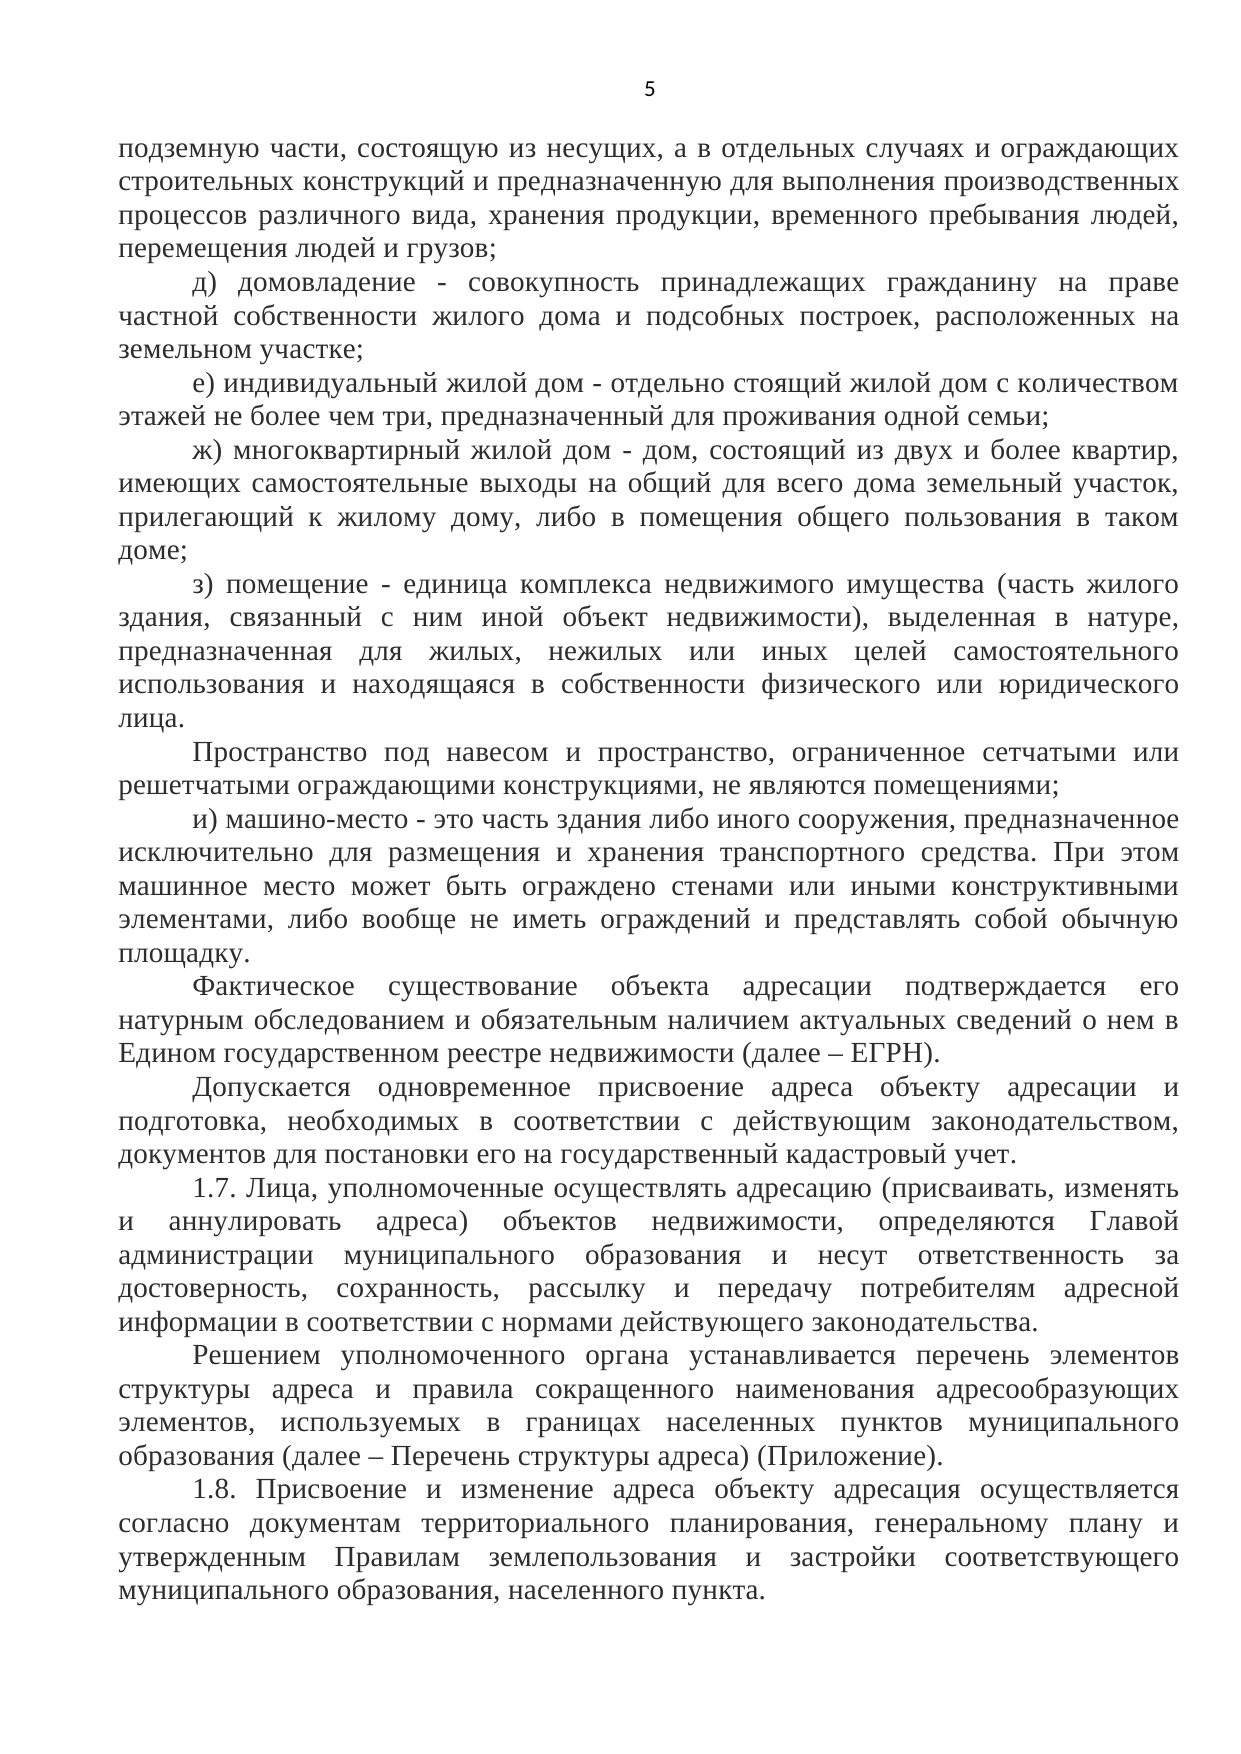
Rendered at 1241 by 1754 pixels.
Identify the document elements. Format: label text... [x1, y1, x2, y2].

text д) домовладение - совокупность принадлежащих гражданину на праве частной собственности жилого дома и подсобных построек, расположенных на земельном участке; [118, 264, 1181, 365]
text 1.7. Лица, уполномоченные осуществлять адресацию (присваивать, изменять и аннулировать адреса) объектов недвижимости, определяются Главой администрации муниципального образования и несут ответственность за достоверность, сохранность, рассылку и передачу потребителям адресной информации в соответствии с нормами действующего законодательства. [118, 1170, 1181, 1337]
text Пространство под навесом и пространство, ограниченное сетчатыми или решетчатыми ограждающими конструкциями, не являются помещениями; [118, 734, 1181, 801]
text Решением уполномоченного органа устанавливается перечень элементов структуры адреса и правила сокращенного наименования адресообразующих элементов, используемых в границах населенных пунктов муниципального образования (далее – Перечень структуры адреса) (Приложение). [118, 1337, 1181, 1472]
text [118, 130, 1181, 264]
text з) помещение - единица комплекса недвижимого имущества (часть жилого здания, связанный с ним иной объект недвижимости), выделенная в натуре, предназначенная для жилых, нежилых или иных целей самостоятельного использования и находящаяся в собственности физического или юридического лица. [118, 566, 1181, 734]
text Допускается одновременное присвоение адреса объекту адресации и подготовка, необходимых в соответствии с действующим законодательством, документов для постановки его на государственный кадастровый учет. [118, 1069, 1181, 1170]
text 1.8. Присвоение и изменение адреса объекту адресация осуществляется согласно документам территориального планирования, генеральному плану и утвержденным Правилам землепользования и застройки соответствующего муниципального образования, населенного пункта. [118, 1472, 1181, 1606]
text е) индивидуальный жилой дом - отдельно стоящий жилой дом с количеством этажей не более чем три, предназначенный для проживания одной семьи; [118, 365, 1181, 432]
text и) машино-место - это часть здания либо иного сооружения, предназначенное исключительно для размещения и хранения транспортного средства. При этом машинное место может быть ограждено стенами или иными конструктивными элементами, либо вообще не иметь ограждений и представлять собой обычную площадку. [118, 801, 1181, 968]
text ж) многоквартирный жилой дом - дом, состоящий из двух и более квартир, имеющих самостоятельные выходы на общий для всего дома земельный участок, прилегающий к жилому дому, либо в помещения общего пользования в таком доме; [118, 432, 1181, 566]
text Фактическое существование объекта адресации подтверждается его натурным обследованием и обязательным наличием актуальных сведений о нем в Едином государственном реестре недвижимости (далее – ЕГРН). [118, 968, 1181, 1069]
